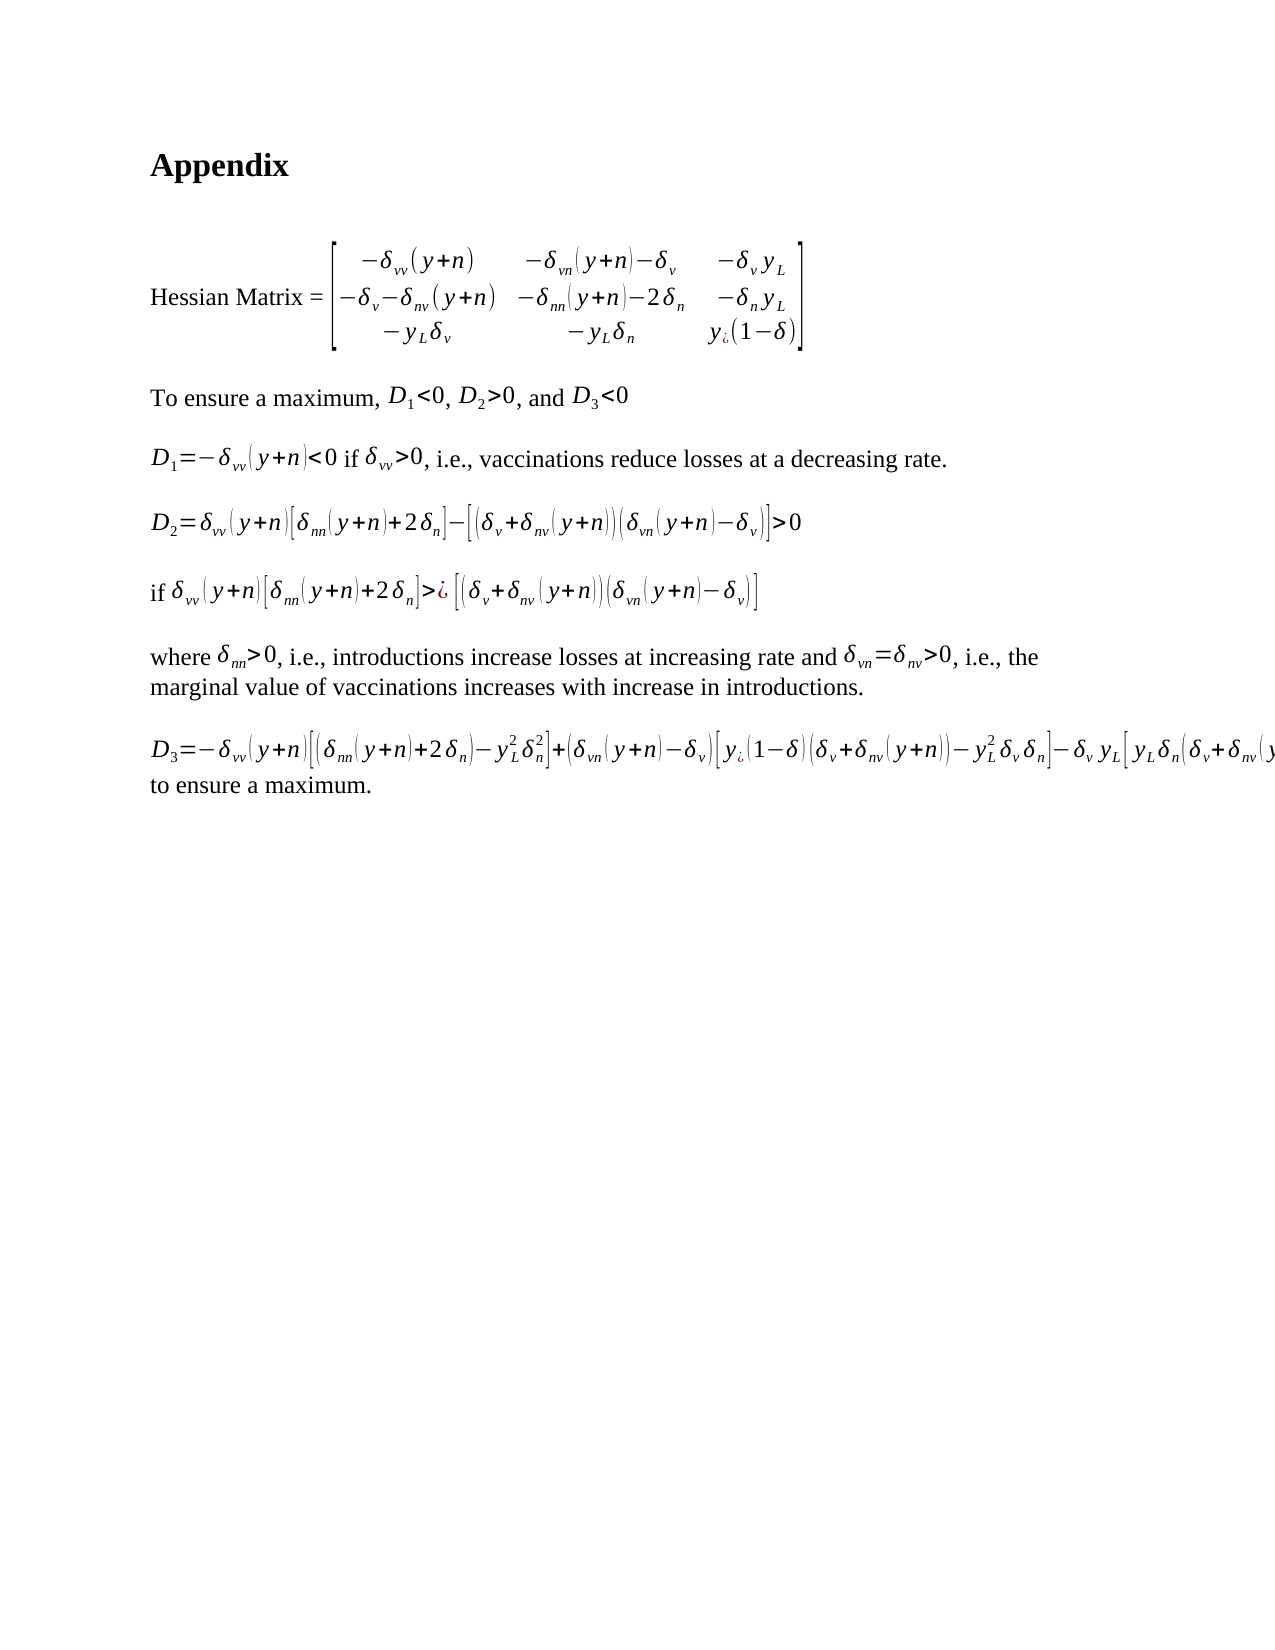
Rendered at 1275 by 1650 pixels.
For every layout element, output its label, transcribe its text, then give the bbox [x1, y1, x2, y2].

subtitle Appendix [150, 145, 1125, 183]
text if , i.e., vaccinations reduce losses at a decreasing rate. [150, 442, 1125, 474]
text to ensure a maximum. [150, 730, 1125, 799]
text To ensure a maximum, , , and [150, 382, 1125, 413]
text if [150, 572, 1125, 612]
text Hessian Matrix = [150, 241, 1125, 353]
text where , i.e., introductions increase losses at increasing rate and , i.e., the marginal value of vaccinations increases with increase in introductions. [150, 641, 1125, 701]
